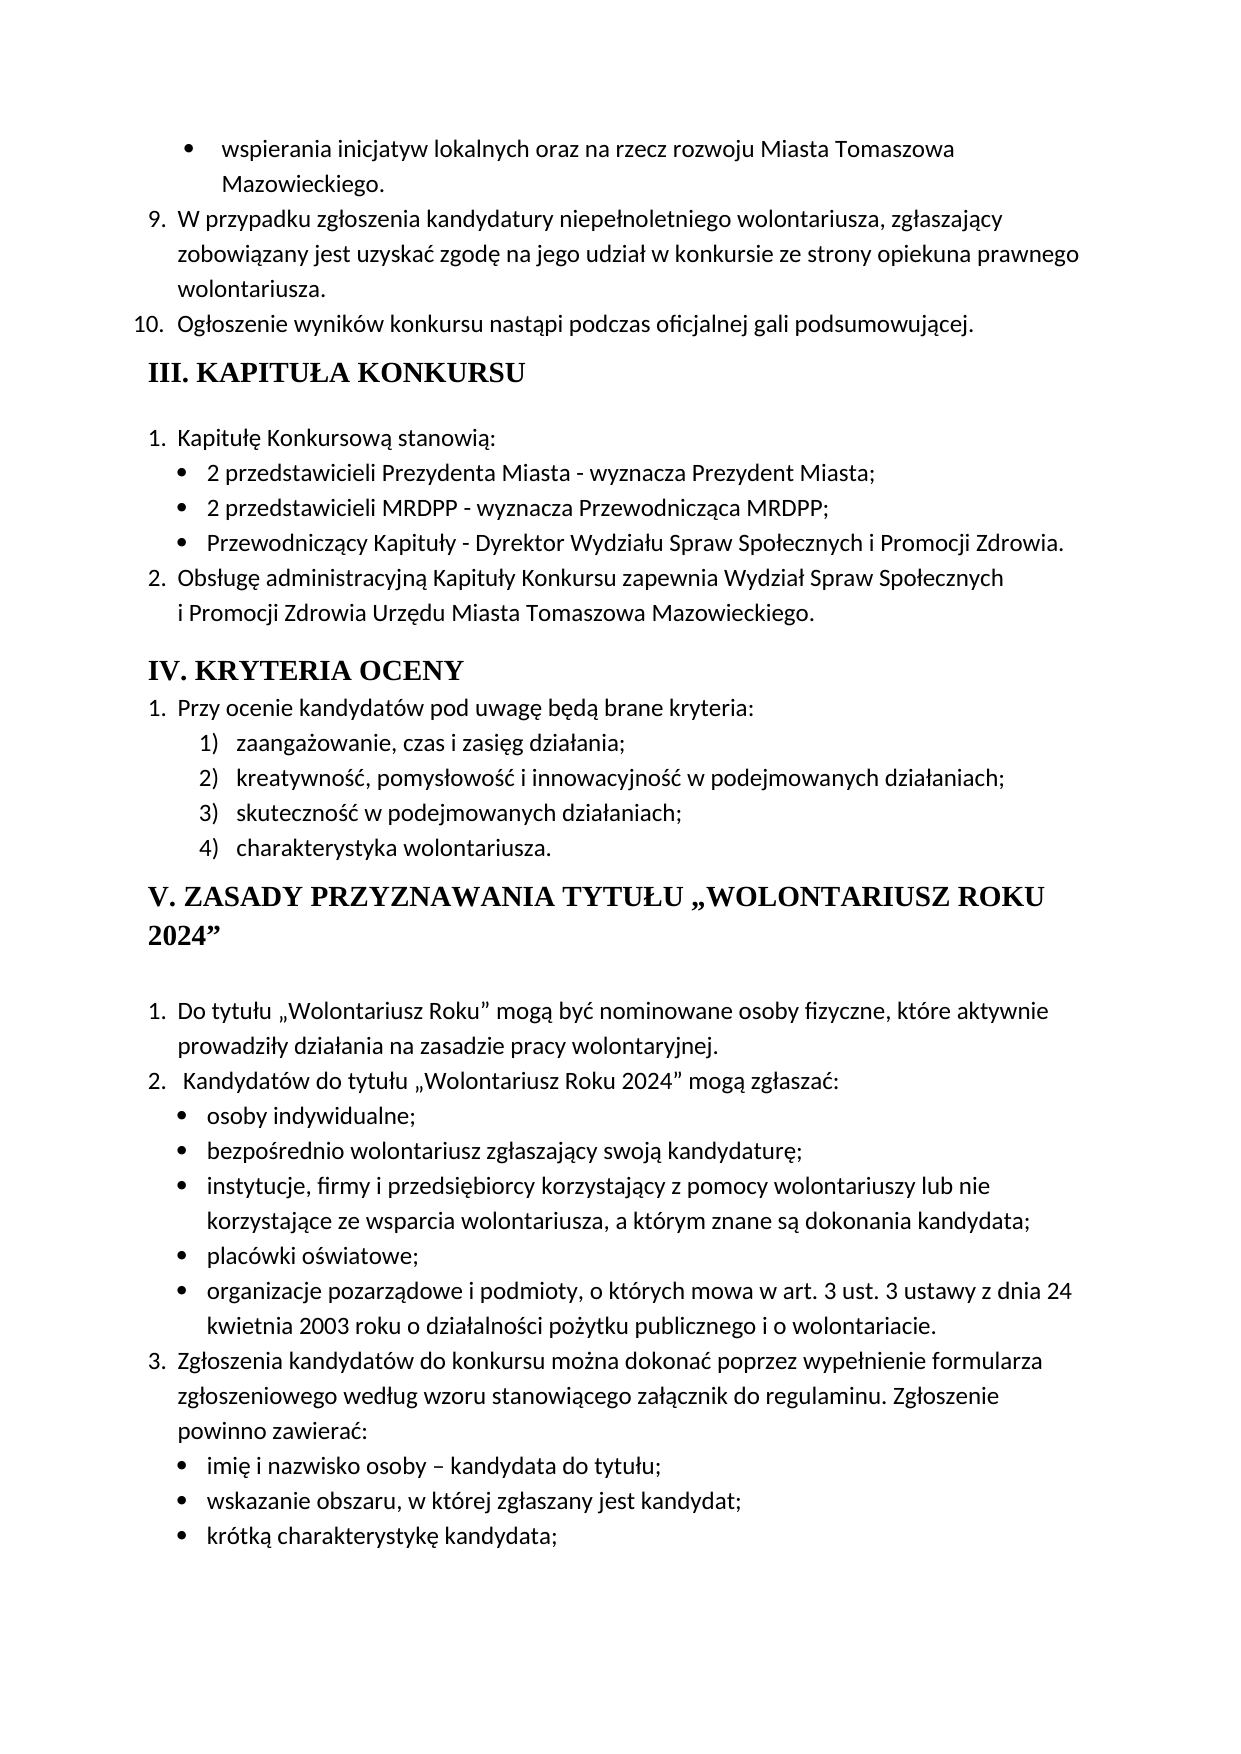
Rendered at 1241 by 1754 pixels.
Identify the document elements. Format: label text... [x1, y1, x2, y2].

list krótką charakterystykę kandydata; [177, 1520, 1093, 1551]
list placówki oświatowe; [177, 1240, 1093, 1271]
list W przypadku zgłoszenia kandydatury niepełnoletniego wolontariusza, zgłaszający zobowiązany jest uzyskać zgodę na jego udział w konkursie ze strony opiekuna prawnego wolontariusza. [148, 203, 1093, 303]
list Przy ocenie kandydatów pod uwagę będą brane kryteria: [148, 692, 1093, 722]
list Ogłoszenie wyników konkursu nastąpi podczas oficjalnej gali podsumowującej. [133, 308, 1093, 338]
list Kapitułę Konkursową stanowią: [148, 422, 1093, 453]
list instytucje, firmy i przedsiębiorcy korzystający z pomocy wolontariuszy lub nie korzystające ze wsparcia wolontariusza, a którym znane są dokonania kandydata; [177, 1170, 1093, 1236]
list Zgłoszenia kandydatów do konkursu można dokonać poprzez wypełnienie formularza zgłoszeniowego według wzoru stanowiącego załącznik do regulaminu. Zgłoszenie powinno zawierać: [148, 1345, 1093, 1446]
list Do tytułu „Wolontariusz Roku” mogą być nominowane osoby fizyczne, które aktywnie prowadziły działania na zasadzie pracy wolontaryjnej. [148, 995, 1093, 1061]
list kreatywność, pomysłowość i innowacyjność w podejmowanych działaniach; [199, 762, 1093, 792]
list osoby indywidualne; [177, 1100, 1093, 1131]
list zaangażowanie, czas i zasięg działania; [199, 727, 1093, 757]
subtitle V. ZASADY PRZYZNAWANIA TYTUŁU „WOLONTARIUSZ ROKU 2024” [148, 879, 1093, 990]
subtitle IV. KRYTERIA OCENY [148, 653, 1093, 687]
subtitle III. KAPITUŁA KONKURSU [148, 355, 1093, 389]
list imię i nazwisko osoby – kandydata do tytułu; [177, 1450, 1093, 1481]
list Kandydatów do tytułu „Wolontariusz Roku 2024” mogą zgłaszać: [148, 1065, 1093, 1096]
list Obsługę administracyjną Kapituły Konkursu zapewnia Wydział Spraw Społecznych i Promocji Zdrowia Urzędu Miasta Tomaszowa Mazowieckiego. [148, 562, 1093, 628]
list skuteczność w podejmowanych działaniach; [199, 797, 1093, 827]
list wskazanie obszaru, w której zgłaszany jest kandydat; [177, 1485, 1093, 1516]
list bezpośrednio wolontariusz zgłaszający swoją kandydaturę; [177, 1135, 1093, 1166]
list 2 przedstawicieli MRDPP - wyznacza Przewodnicząca MRDPP; [177, 492, 1093, 523]
list wspierania inicjatyw lokalnych oraz na rzecz rozwoju Miasta Tomaszowa Mazowieckiego. [184, 133, 1093, 198]
list organizacje pozarządowe i podmioty, o których mowa w art. 3 ust. 3 ustawy z dnia 24 kwietnia 2003 roku o działalności pożytku publicznego i o wolontariacie. [177, 1275, 1093, 1341]
list charakterystyka wolontariusza. [199, 832, 1093, 862]
list Przewodniczący Kapituły - Dyrektor Wydziału Spraw Społecznych i Promocji Zdrowia. [177, 527, 1093, 558]
list 2 przedstawicieli Prezydenta Miasta - wyznacza Prezydent Miasta; [177, 457, 1093, 488]
